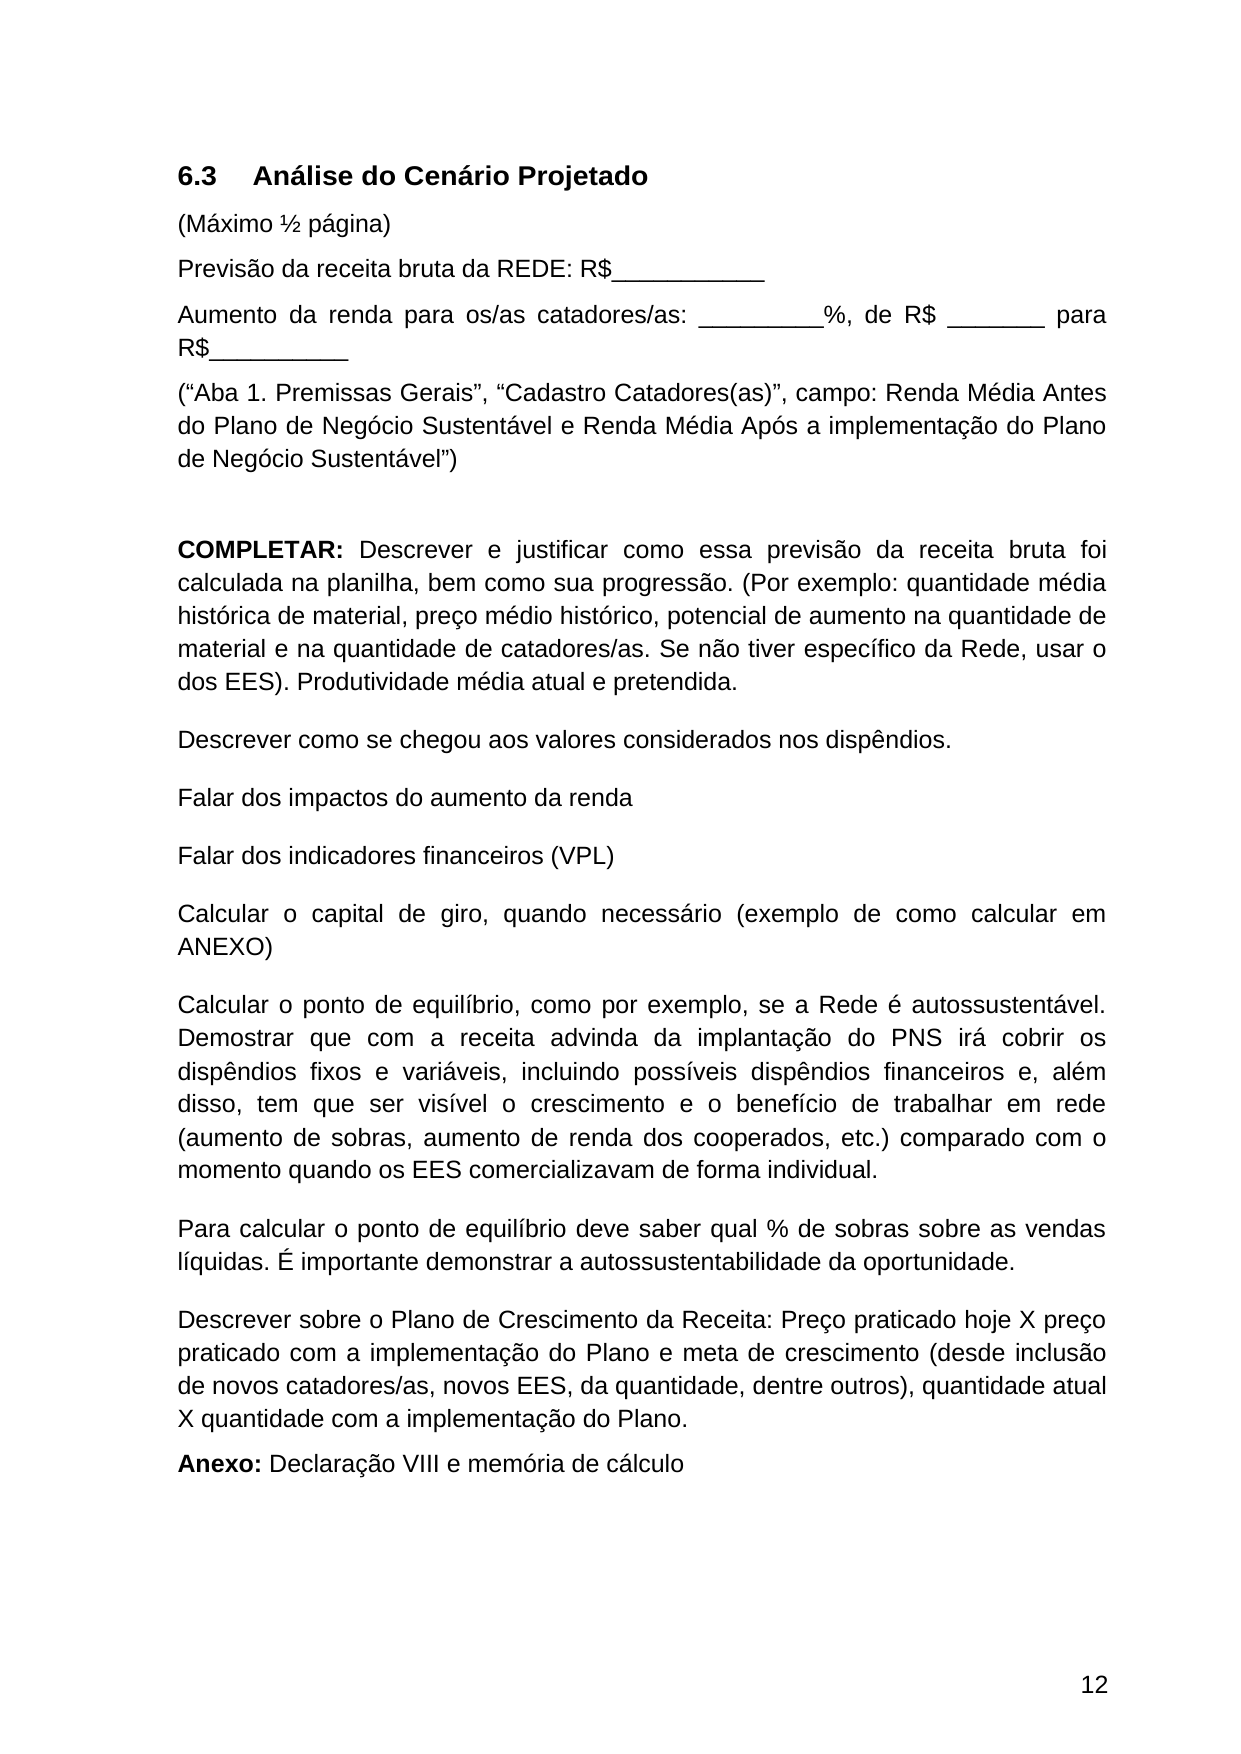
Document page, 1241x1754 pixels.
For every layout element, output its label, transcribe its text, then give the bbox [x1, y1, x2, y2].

text Anexo: Declaração VIII e memória de cálculo [177, 1449, 1108, 1478]
text Calcular o capital de giro, quando necessário (exemplo de como calcular em ANEXO) [177, 899, 1108, 961]
text Falar dos indicadores financeiros (VPL) [177, 841, 1108, 870]
text COMPLETAR: Descrever e justificar como essa previsão da receita bruta foi calculada na planilha, bem como sua progressão. (Por exemplo: quantidade média histórica de material, preço médio histórico, potencial de aumento na quantidade de material e na quantidade de catadores/as. Se não tiver específico da Rede, usar o dos EES). Produtividade média atual e pretendida. [177, 535, 1108, 696]
text Para calcular o ponto de equilíbrio deve saber qual % de sobras sobre as vendas líquidas. É importante demonstrar a autossustentabilidade da oportunidade. [177, 1213, 1108, 1275]
text Falar dos impactos do aumento da renda [177, 783, 1108, 812]
text Descrever como se chegou aos valores considerados nos dispêndios. [177, 725, 1108, 754]
text Previsão da receita bruta da REDE: R$___________ [177, 254, 1108, 283]
text Calcular o ponto de equilíbrio, como por exemplo, se a Rede é autossustentável. Demostrar que com a receita advinda da implantação do PNS irá cobrir os dispêndios fixos e variáveis, incluindo possíveis dispêndios financeiros e, além disso, tem que ser visível o crescimento e o benefício de trabalhar em rede (aumento de sobras, aumento de renda dos cooperados, etc.) comparado com o momento quando os EES comercializavam de forma individual. [177, 990, 1108, 1184]
text (Máximo ½ página) [177, 208, 1108, 237]
text Aumento da renda para os/as catadores/as: _________%, de R$ _______ para R$__________ [177, 299, 1108, 361]
text Descrever sobre o Plano de Crescimento da Receita: Preço praticado hoje X preço praticado com a implementação do Plano e meta de crescimento (desde inclusão de novos catadores/as, novos EES, da quantidade, dentre outros), quantidade atual X quantidade com a implementação do Plano. [177, 1304, 1108, 1432]
subtitle 6.3 Análise do Cenário Projetado [177, 160, 1108, 191]
text (“Aba 1. Premissas Gerais”, “Cadastro Catadores(as)”, campo: Renda Média Antes do Plano de Negócio Sustentável e Renda Média Após a implementação do Plano de Negócio Sustentável”) [177, 378, 1108, 473]
